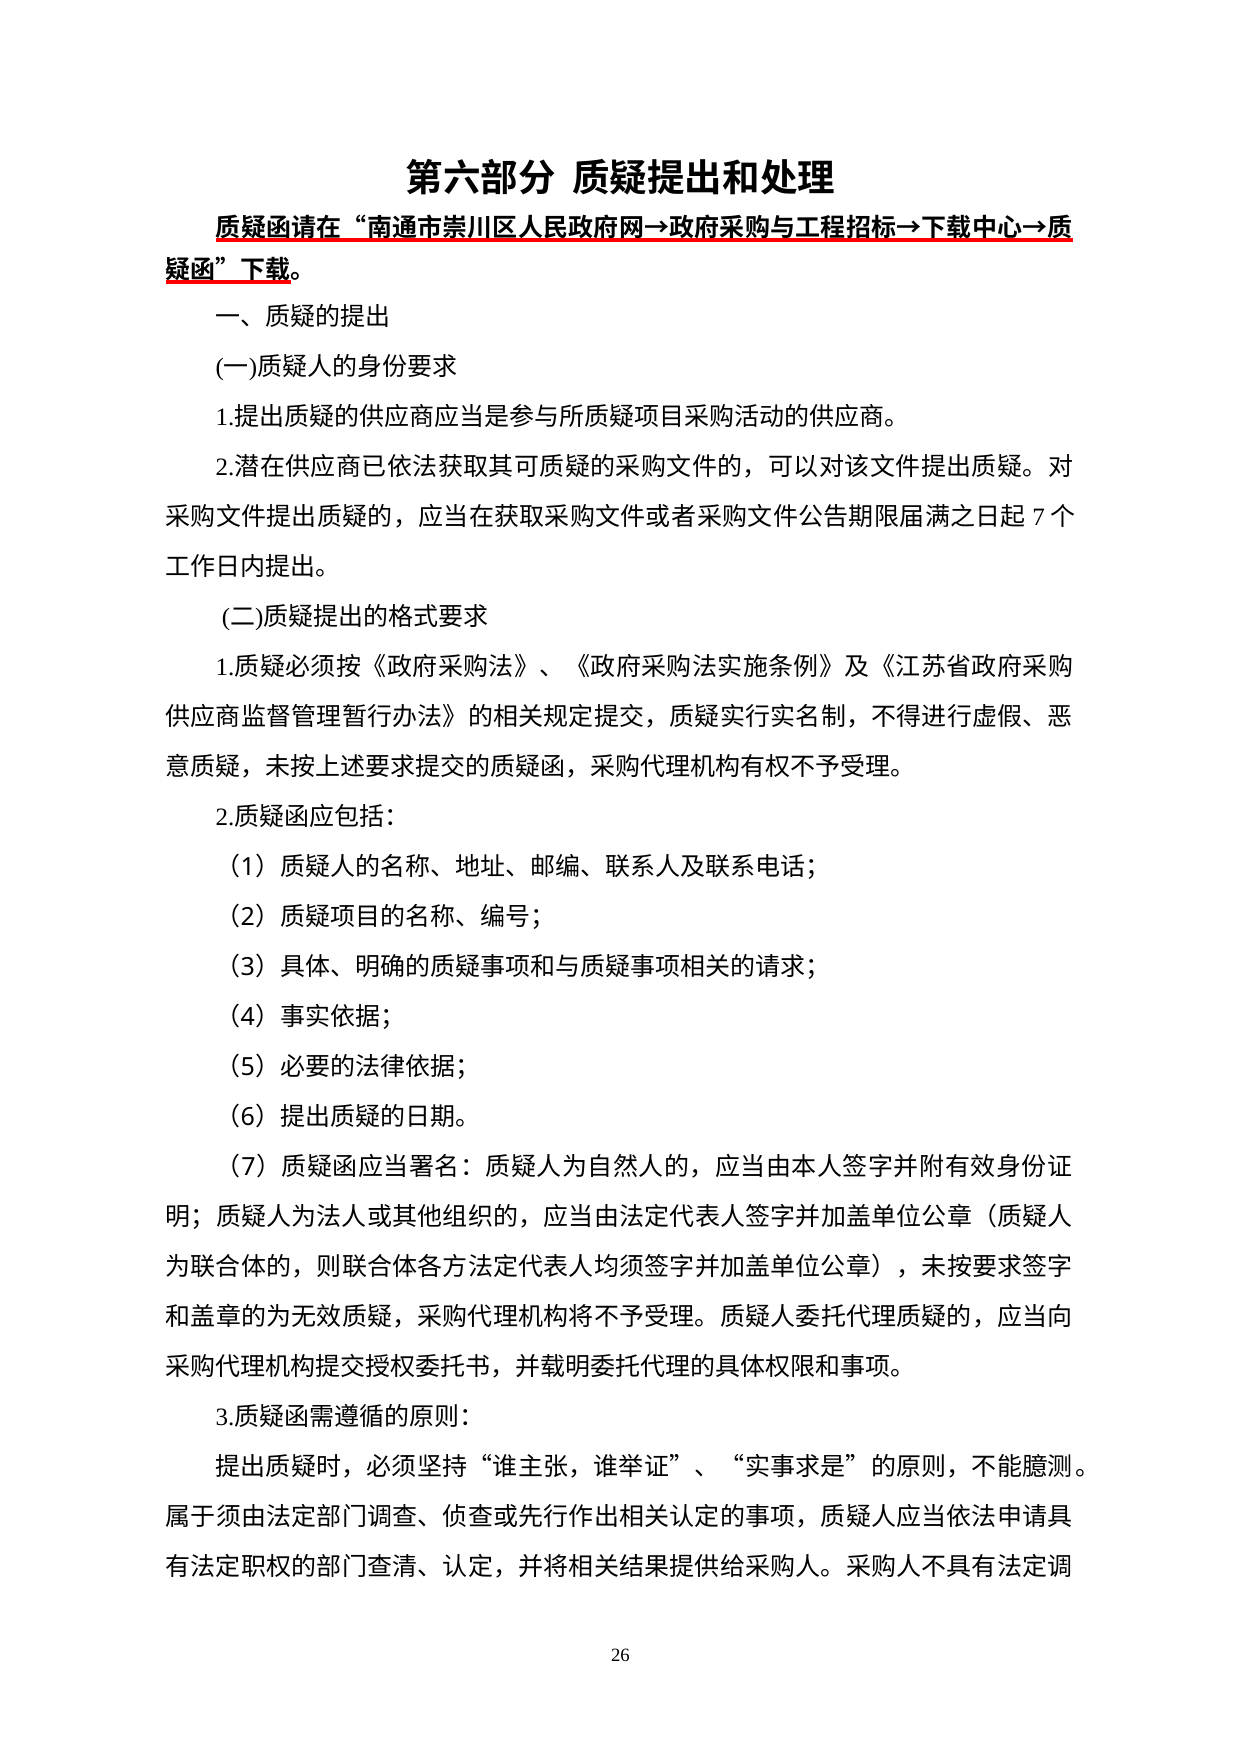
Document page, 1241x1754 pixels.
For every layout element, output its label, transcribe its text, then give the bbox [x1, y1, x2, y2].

text 质疑函请在“南通市崇川区人民政府网→政府采购与工程招标→下载中心→质疑函”下载。 [165, 202, 1075, 285]
text (一)质疑人的身份要求 [165, 335, 1075, 385]
text 一、质疑的提出 [165, 285, 1075, 335]
text （5）必要的法律依据； [165, 1035, 1075, 1085]
text （6）提出质疑的日期。 [165, 1085, 1075, 1135]
text 3.质疑函需遵循的原则： [165, 1385, 1075, 1435]
text (二)质疑提出的格式要求 [165, 585, 1075, 635]
text （1）质疑人的名称、地址、邮编、联系人及联系电话； [165, 835, 1075, 885]
text 2.质疑函应包括： [165, 785, 1075, 835]
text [165, 1435, 1075, 1585]
text （2）质疑项目的名称、编号； [165, 885, 1075, 935]
text （3）具体、明确的质疑事项和与质疑事项相关的请求； [165, 935, 1075, 985]
text 1.质疑必须按《政府采购法》、《政府采购法实施条例》及《江苏省政府采购供应商监督管理暂行办法》的相关规定提交，质疑实行实名制，不得进行虚假、恶意质疑，未按上述要求提交的质疑函，采购代理机构有权不予受理。 [165, 635, 1075, 785]
text （4）事实依据； [165, 985, 1075, 1035]
text 2.潜在供应商已依法获取其可质疑的采购文件的，可以对该文件提出质疑。对采购文件提出质疑的，应当在获取采购文件或者采购文件公告期限届满之日起7个工作日内提出。 [165, 435, 1075, 585]
text 第六部分 质疑提出和处理 [165, 148, 1075, 202]
text 1.提出质疑的供应商应当是参与所质疑项目采购活动的供应商。 [165, 385, 1075, 435]
text （7）质疑函应当署名：质疑人为自然人的，应当由本人签字并附有效身份证明；质疑人为法人或其他组织的，应当由法定代表人签字并加盖单位公章（质疑人为联合体的，则联合体各方法定代表人均须签字并加盖单位公章），未按要求签字和盖章的为无效质疑，采购代理机构将不予受理。质疑人委托代理质疑的，应当向采购代理机构提交授权委托书，并载明委托代理的具体权限和事项。 [165, 1135, 1075, 1385]
